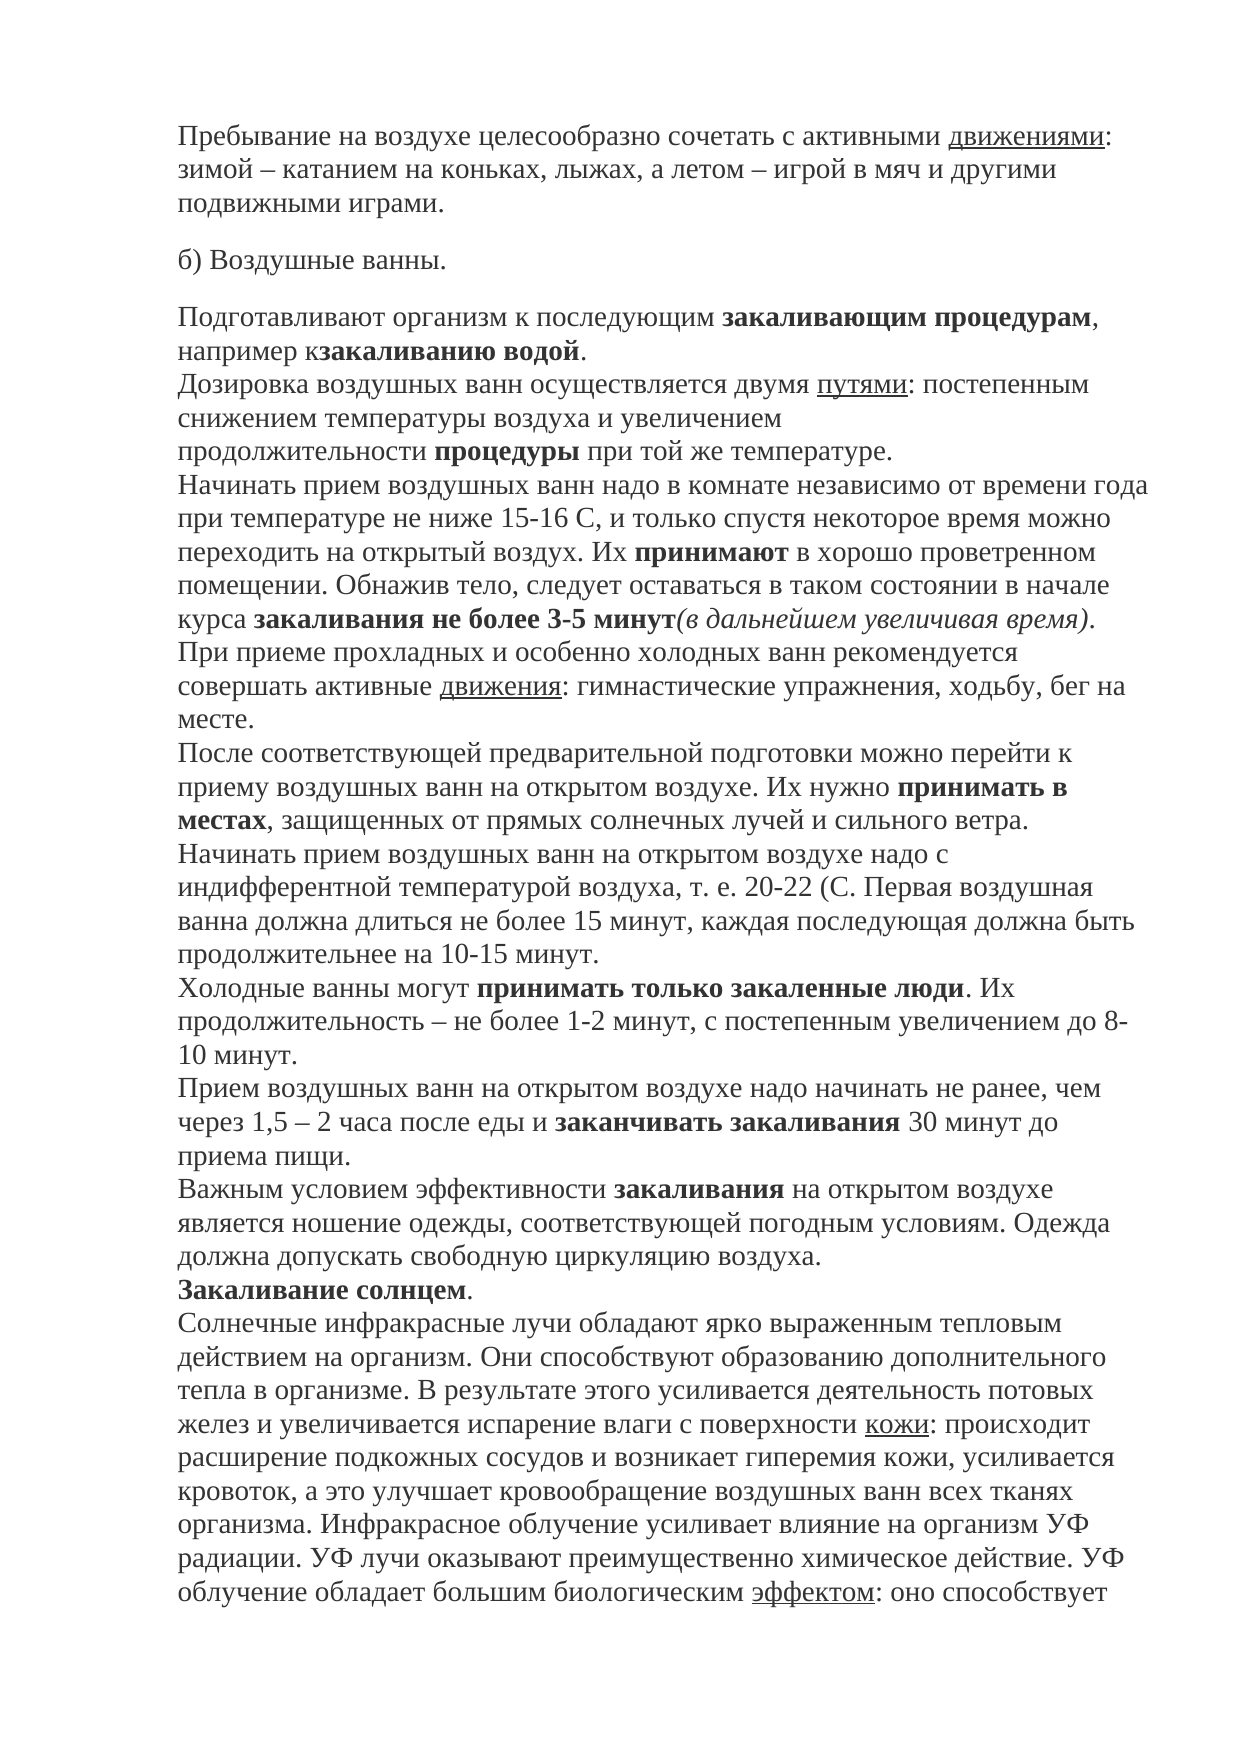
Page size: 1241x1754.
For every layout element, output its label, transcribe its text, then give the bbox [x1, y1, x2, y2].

text Закаливание солнцем. [177, 1272, 1152, 1305]
text Дозировка воздушных ванн осуществляется двумя путями: постепенным снижением температуры воздуха и увеличением продолжительности процедуры при той же температуре. [177, 366, 1152, 467]
text б) Воздушные ванны. [177, 242, 1152, 276]
text После соответствующей предварительной подготовки можно перейти к приему воздушных ванн на открытом воздухе. Их нужно принимать в местах, защищенных от прямых солнечных лучей и сильного ветра. Начинать прием воздушных ванн на открытом воздухе надо с индифферентной температурой воздуха, т. е. 20-22 (С. Первая воздушная ванна должна длиться не более 15 минут, каждая последующая должна быть продолжительнее на 10-15 минут. [177, 735, 1152, 970]
text Пребывание на воздухе целесообразно сочетать с активными движениями: зимой – катанием на коньках, лыжах, а летом – игрой в мяч и другими подвижными играми. [177, 118, 1152, 219]
text Холодные ванны могут принимать только закаленные люди. Их продолжительность – не более 1-2 минут, с постепенным увеличением до 8-10 минут. [177, 970, 1152, 1071]
text Важным условием эффективности закаливания на открытом воздухе является ношение одежды, соответствующей погодным условиям. Одежда должна допускать свободную циркуляцию воздуха. [177, 1171, 1152, 1272]
text Начинать прием воздушных ванн надо в комнате независимо от времени года при температуре не ниже 15-16 С, и только спустя некоторое время можно переходить на открытый воздух. Их принимают в хорошо проветренном помещении. Обнажив тело, следует оставаться в таком состоянии в начале курса закаливания не более 3-5 минут(в дальнейшем увеличивая время). При приеме прохладных и особенно холодных ванн рекомендуется совершать активные движения: гимнастические упражнения, ходьбу, бег на месте. [177, 467, 1152, 735]
text Прием воздушных ванн на открытом воздухе надо начинать не ранее, чем через 1,5 – 2 часа после еды и заканчивать закаливания 30 минут до приема пищи. [177, 1071, 1152, 1171]
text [177, 1305, 1152, 1607]
text Подготавливают организм к последующим закаливающим процедурам, например кзакаливанию водой. [177, 299, 1152, 366]
